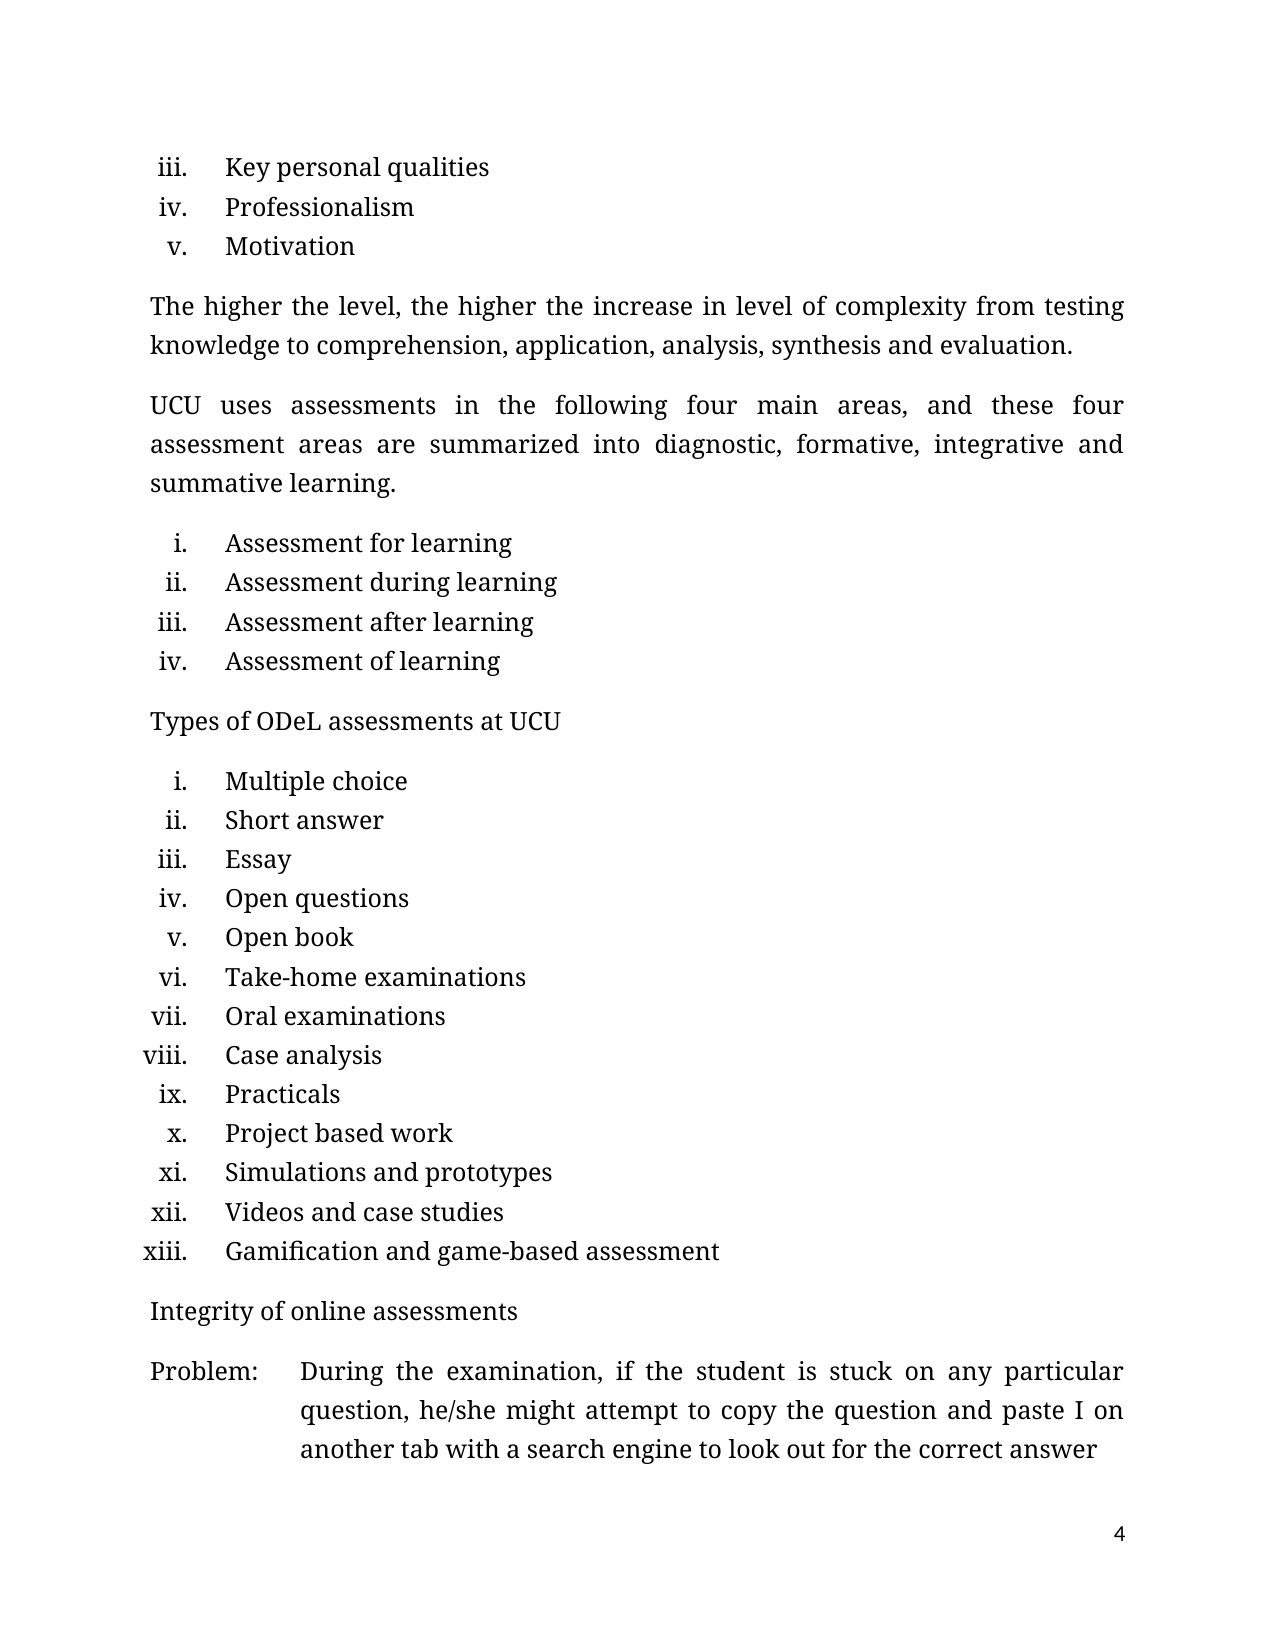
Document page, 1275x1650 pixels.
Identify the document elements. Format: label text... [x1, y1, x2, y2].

list Oral examinations [187, 998, 1125, 1032]
list Gamification and game-based assessment [187, 1233, 1125, 1267]
list Take-home examinations [187, 959, 1125, 993]
list Key personal qualities [187, 150, 1125, 184]
text The higher the level, the higher the increase in level of complexity from testing knowledge to comprehension, application, analysis, synthesis and evaluation. [150, 288, 1125, 362]
list Practicals [187, 1077, 1125, 1111]
list Videos and case studies [187, 1194, 1125, 1228]
text Types of ODeL assessments at UCU [150, 703, 1125, 737]
list Case analysis [187, 1037, 1125, 1072]
list Project based work [187, 1116, 1125, 1150]
list Assessment for learning [187, 526, 1125, 560]
list Assessment after learning [187, 604, 1125, 638]
list Simulations and prototypes [187, 1155, 1125, 1189]
list Professionalism [187, 189, 1125, 223]
list Essay [187, 842, 1125, 876]
list Assessment during learning [187, 565, 1125, 599]
text Problem: During the examination, if the student is stuck on any particular question, he/she might attempt to copy the question and paste I on another tab with a search engine to look out for the correct answer [150, 1353, 1125, 1466]
text UCU uses assessments in the following four main areas, and these four assessment areas are summarized into diagnostic, formative, integrative and summative learning. [150, 387, 1125, 500]
list Multiple choice [187, 763, 1125, 797]
list Assessment of learning [187, 643, 1125, 677]
list Open questions [187, 881, 1125, 915]
list Motivation [187, 228, 1125, 262]
list Open book [187, 920, 1125, 954]
text Integrity of online assessments [150, 1293, 1125, 1327]
list Short answer [187, 802, 1125, 837]
